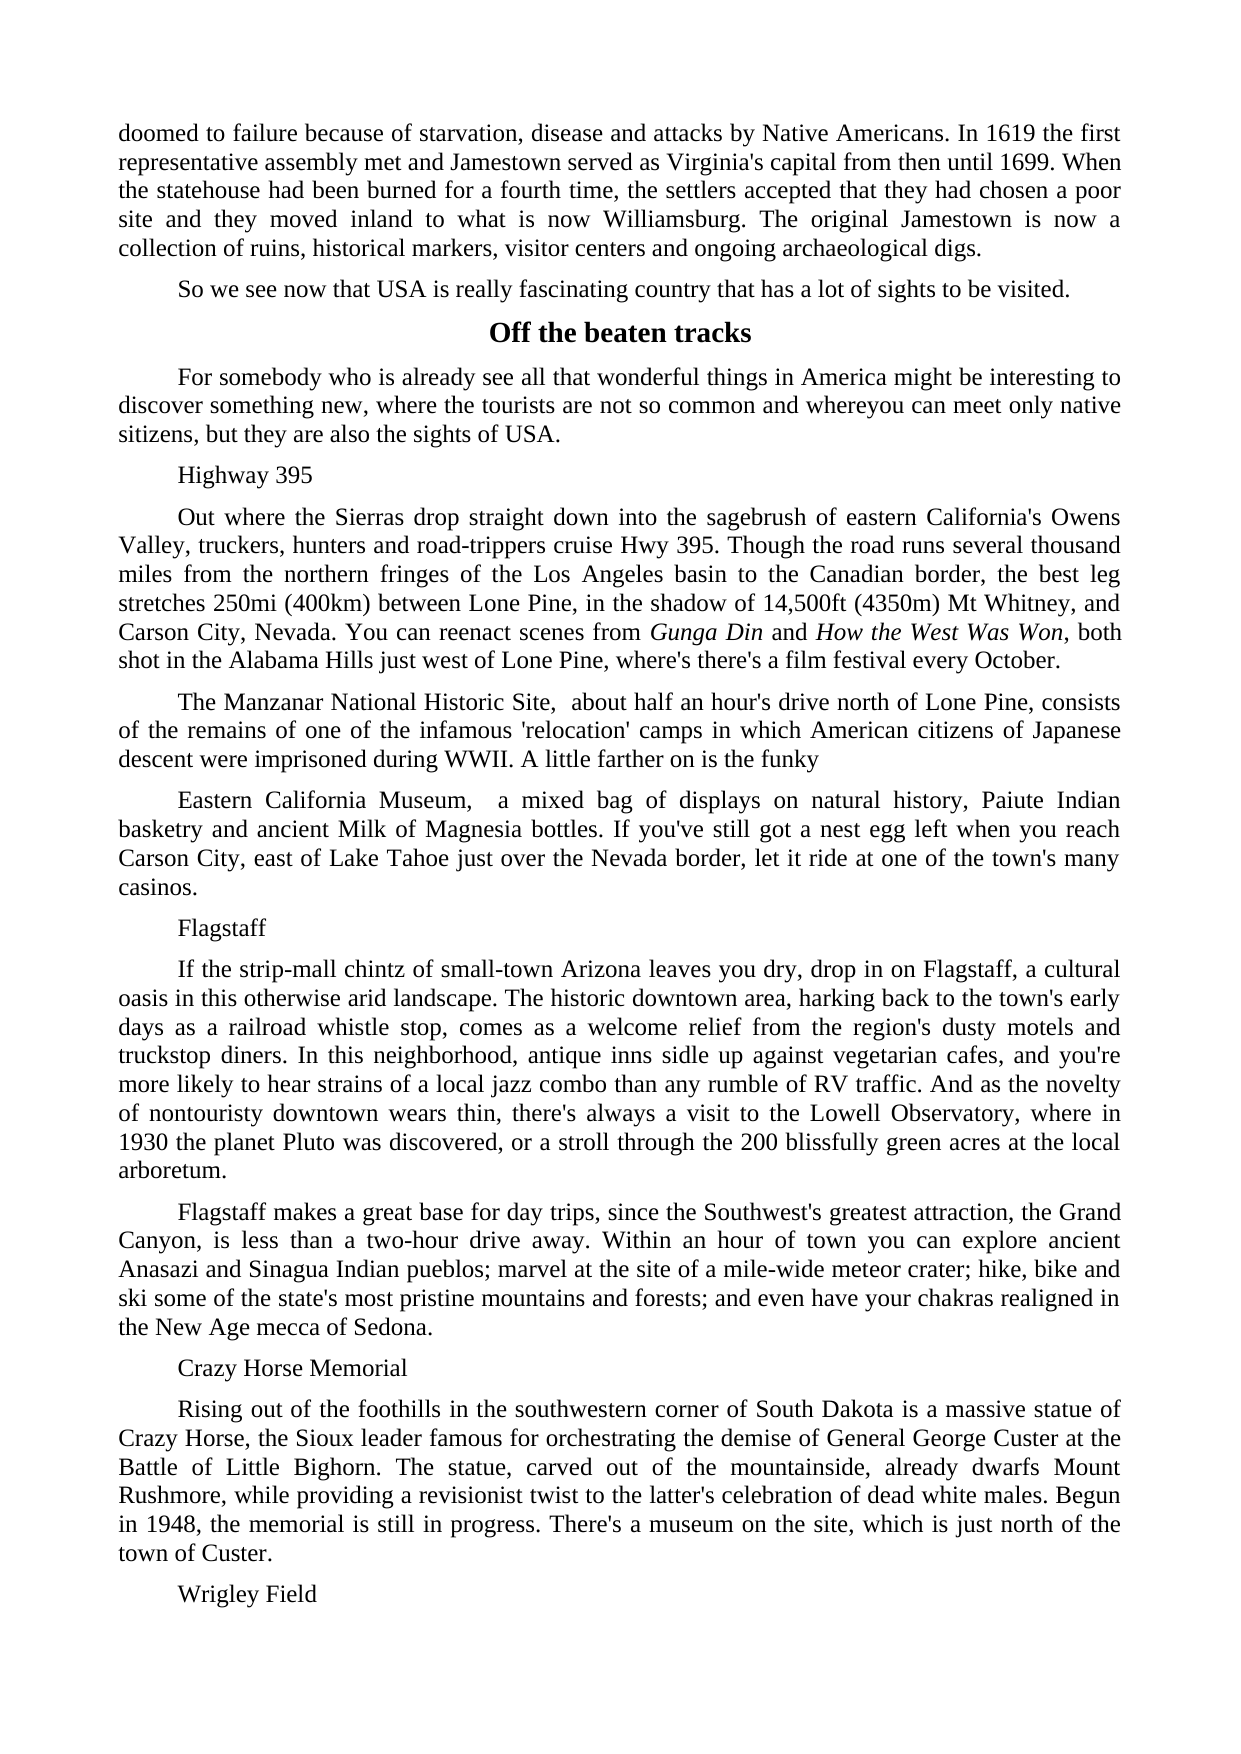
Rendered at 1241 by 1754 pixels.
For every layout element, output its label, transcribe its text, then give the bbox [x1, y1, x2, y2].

text Flagstaff makes a great base for day trips, since the Southwest's greatest attraction, the Grand Canyon, is less than a two-hour drive away. Within an hour of town you can explore ancient Anasazi and Sinagua Indian pueblos; marvel at the site of a mile-wide meteor crater; hike, bike and ski some of the state's most pristine mountains and forests; and even have your chakras realigned in the New Age mecca of Sedona. [118, 1197, 1122, 1340]
text If the strip-mall chintz of small-town Arizona leaves you dry, drop in on Flagstaff, a cultural oasis in this otherwise arid landscape. The historic downtown area, harking back to the town's early days as a railroad whistle stop, comes as a welcome relief from the region's dusty motels and truckstop diners. In this neighborhood, antique inns sidle up against vegetarian cafes, and you're more likely to hear strains of a local jazz combo than any rumble of RV traffic. And as the novelty of nontouristy downtown wears thin, there's always a visit to the Lowell Observatory, where in 1930 the planet Pluto was discovered, or a stroll through the 200 blissfully green acres at the local arboretum. [118, 954, 1122, 1184]
text Highway 395 [118, 460, 1122, 489]
text Flagstaff [118, 913, 1122, 942]
text Rising out of the foothills in the southwestern corner of South Dakota is a massive statue of Crazy Horse, the Sioux leader famous for orchestrating the demise of General George Custer at the Battle of Little Bighorn. The statue, carved out of the mountainside, already dwarfs Mount Rushmore, while providing a revisionist twist to the latter's celebration of dead white males. Begun in 1948, the memorial is still in progress. There's a museum on the site, which is just north of the town of Custer. [118, 1394, 1122, 1567]
text So we see now that USA is really fascinating country that has a lot of sights to be visited. [118, 274, 1122, 303]
text Off the beaten tracks [118, 316, 1122, 349]
text The Manzanar National Historic Site, about half an hour's drive north of Lone Pine, consists of the remains of one of the infamous 'relocation' camps in which American citizens of Japanese descent were imprisoned during WWII. A little farther on is the funky [118, 687, 1122, 773]
text Wrigley Field [118, 1579, 1122, 1608]
text For somebody who is already see all that wonderful things in America might be interesting to discover something new, where the tourists are not so common and whereyou can meet only native sitizens, but they are also the sights of USA. [118, 362, 1122, 448]
text Out where the Sierras drop straight down into the sagebrush of eastern California's Owens Valley, truckers, hunters and road-trippers cruise Hwy 395. Though the road runs several thousand miles from the northern fringes of the Los Angeles basin to the Canadian border, the best leg stretches 250mi (400km) between Lone Pine, in the shadow of 14,500ft (4350m) Mt Whitney, and Carson City, Nevada. You can reenact scenes from Gunga Din and How the West Was Won, both shot in the Alabama Hills just west of Lone Pine, where's there's a film festival every October. [118, 502, 1122, 674]
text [118, 118, 1122, 262]
text Eastern California Museum, a mixed bag of displays on natural history, Paiute Indian basketry and ancient Milk of Magnesia bottles. If you've still got a nest egg left when you reach Carson City, east of Lake Tahoe just over the Nevada border, let it ride at one of the town's many casinos. [118, 785, 1122, 900]
text Crazy Horse Memorial [118, 1353, 1122, 1382]
